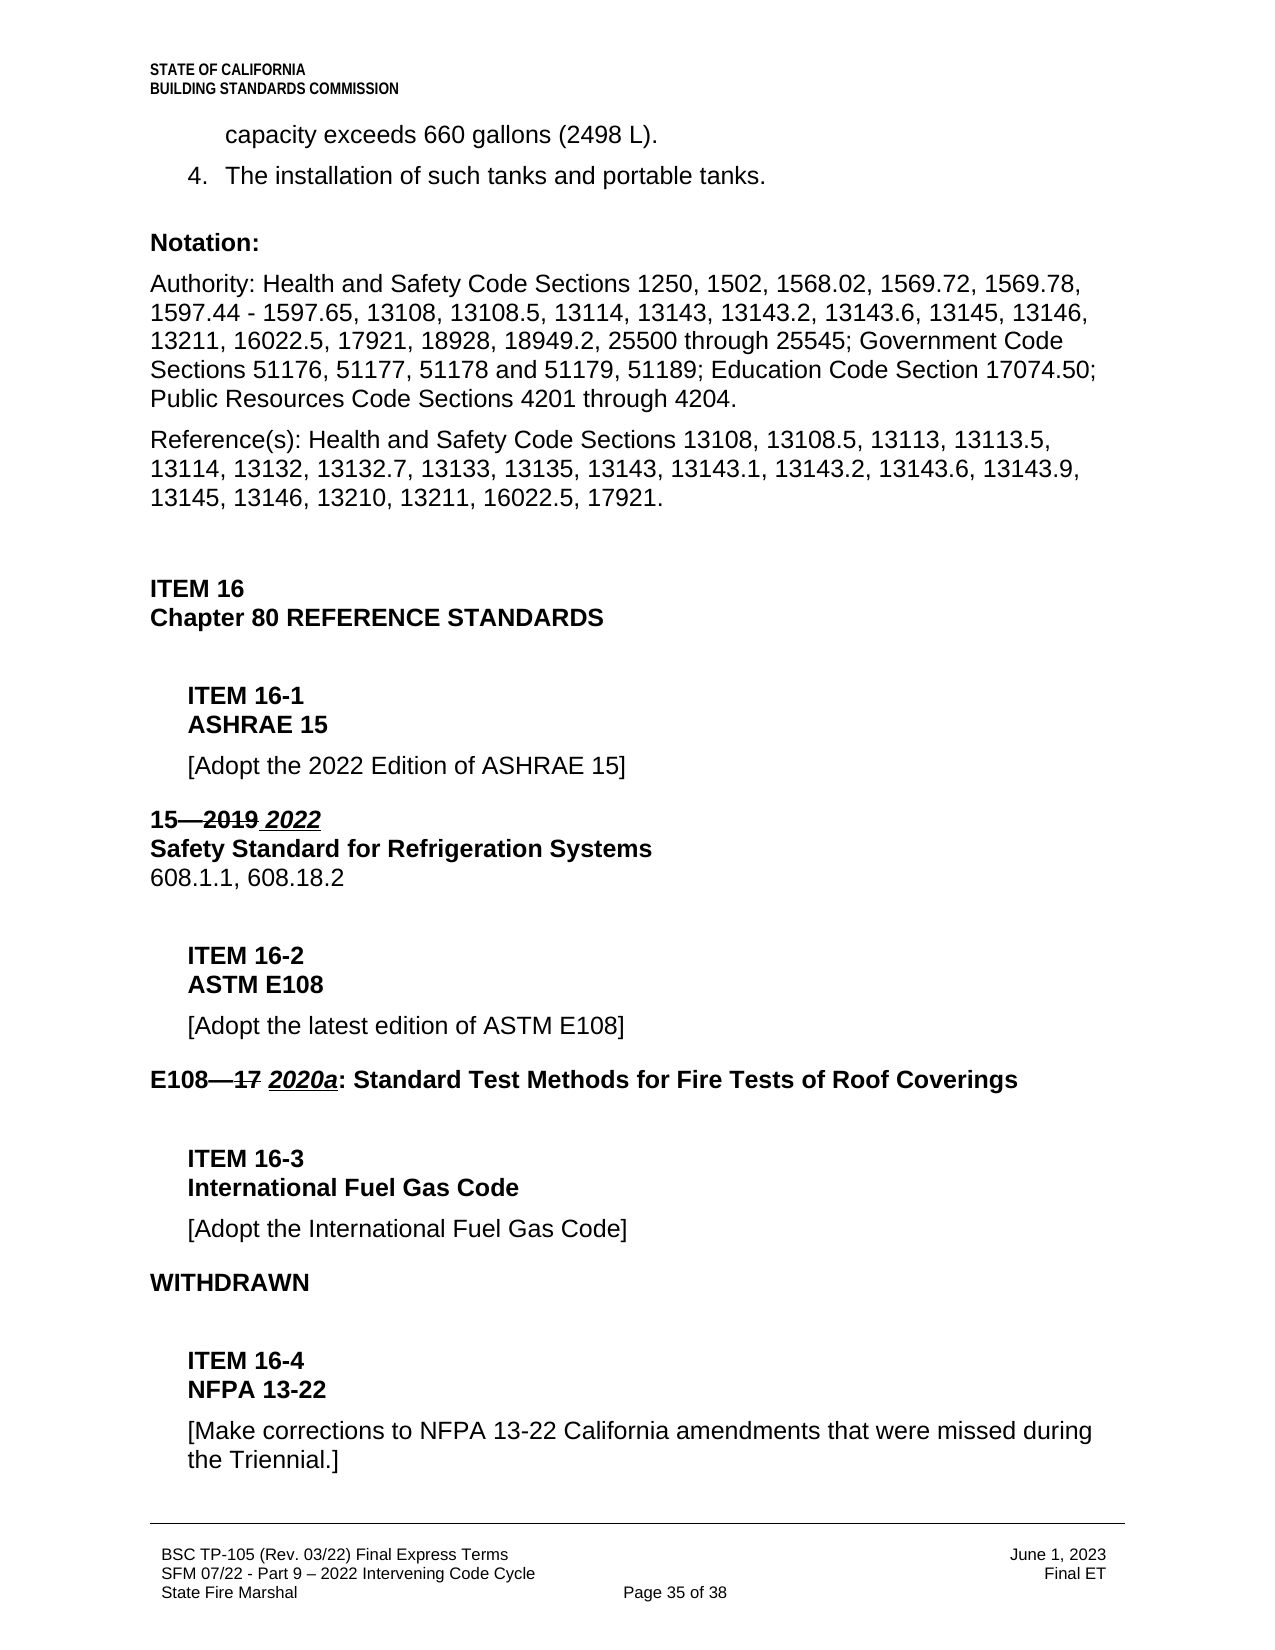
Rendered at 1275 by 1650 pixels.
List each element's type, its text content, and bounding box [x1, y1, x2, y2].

text Safety Standard for Refrigeration Systems [150, 834, 1125, 862]
text Notation: [150, 227, 1125, 256]
text [Adopt the International Fuel Gas Code] [187, 1214, 1125, 1242]
subtitle ITEM 16-1 ASHRAE 15 [187, 681, 1125, 739]
text [Adopt the latest edition of ASTM E108] [187, 1011, 1125, 1040]
text Reference(s): Health and Safety Code Sections 13108, 13108.5, 13113, 13113.5, 13114, 13132, 13132.7, 13133, 13135, 13143, 13143.1, 13143.2, 13143.6, 13143.9, 13145, 13146, 13210, 13211, 16022.5, 17921. [150, 425, 1125, 511]
text [Make corrections to NFPA 13-22 California amendments that were missed during the Triennial.] [187, 1416, 1125, 1474]
subtitle ITEM 16-2 ASTM E108 [187, 941, 1125, 999]
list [187, 120, 1125, 149]
subtitle ITEM 16-4 NFPA 13-22 [187, 1346, 1125, 1404]
text 608.1.1, 608.18.2 [150, 862, 1125, 891]
text [Adopt the 2022 Edition of ASHRAE 15] [187, 751, 1125, 780]
subtitle ITEM 16-3 International Fuel Gas Code [187, 1144, 1125, 1201]
text WITHDRAWN [150, 1267, 1125, 1296]
subtitle ITEM 16 Chapter 80 REFERENCE STANDARDS [150, 574, 1125, 631]
list The installation of such tanks and portable tanks. [187, 161, 1125, 190]
text Authority: Health and Safety Code Sections 1250, 1502, 1568.02, 1569.72, 1569.78, 1597.44 - 1597.65, 13108, 13108.5, 13114, 13143, 13143.2, 13143.6, 13145, 13146, 13211, 16022.5, 17921, 18928, 18949.2, 25500 through 25545; Government Code Sections 51176, 51177, 51178 and 51179, 51189; Education Code Section 17074.50; Public Resources Code Sections 4201 through 4204. [150, 269, 1125, 412]
text E108—17 2020a: Standard Test Methods for Fire Tests of Roof Coverings [150, 1065, 1125, 1094]
text 15—2019 2022 [150, 805, 1125, 834]
